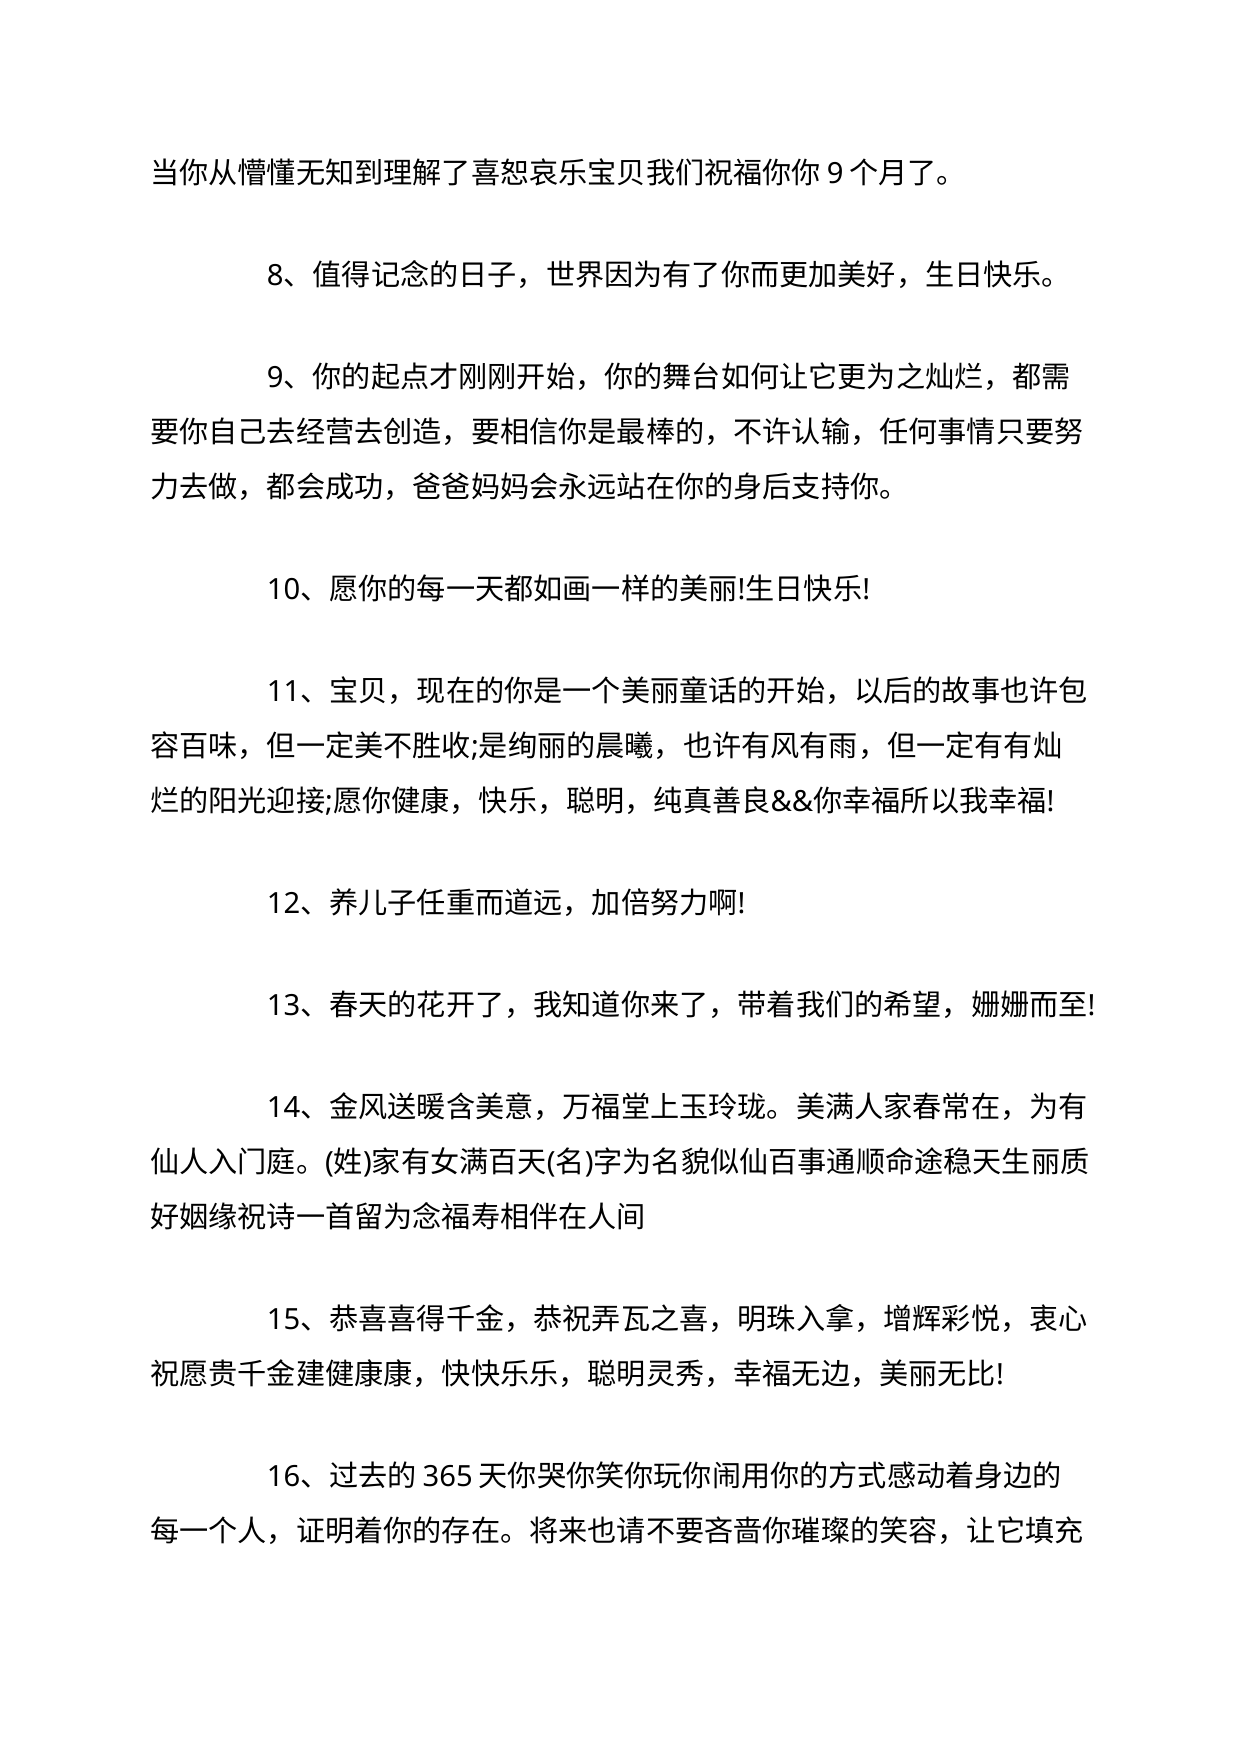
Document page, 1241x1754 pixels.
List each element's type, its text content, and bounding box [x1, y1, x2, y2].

text 14、金风送暖含美意，万福堂上玉玲珑。美满人家春常在，为有仙人入门庭。(姓)家有女满百天(名)字为名貌似仙百事通顺命途稳天生丽质好姻缘祝诗一首留为念福寿相伴在人间 [150, 1083, 1090, 1236]
text 11、宝贝，现在的你是一个美丽童话的开始，以后的故事也许包容百味，但一定美不胜收;是绚丽的晨曦，也许有风有雨，但一定有有灿烂的阳光迎接;愿你健康，快乐，聪明，纯真善良&&你幸福所以我幸福! [150, 668, 1090, 820]
text 9、你的起点才刚刚开始，你的舞台如何让它更为之灿烂，都需要你自己去经营去创造，要相信你是最棒的，不许认输，任何事情只要努力去做，都会成功，爸爸妈妈会永远站在你的身后支持你。 [150, 354, 1090, 506]
text 8、值得记念的日子，世界因为有了你而更加美好，生日快乐。 [150, 252, 1090, 294]
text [150, 1452, 1090, 1549]
text 13、春天的花开了，我知道你来了，带着我们的希望，姗姗而至! [150, 982, 1090, 1024]
text 10、愿你的每一天都如画一样的美丽!生日快乐! [150, 566, 1090, 608]
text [150, 150, 1090, 192]
text 15、恭喜喜得千金，恭祝弄瓦之喜，明珠入拿，增辉彩悦，衷心祝愿贵千金建健康康，快快乐乐，聪明灵秀，幸福无边，美丽无比! [150, 1295, 1090, 1393]
text 12、养儿子任重而道远，加倍努力啊! [150, 879, 1090, 922]
